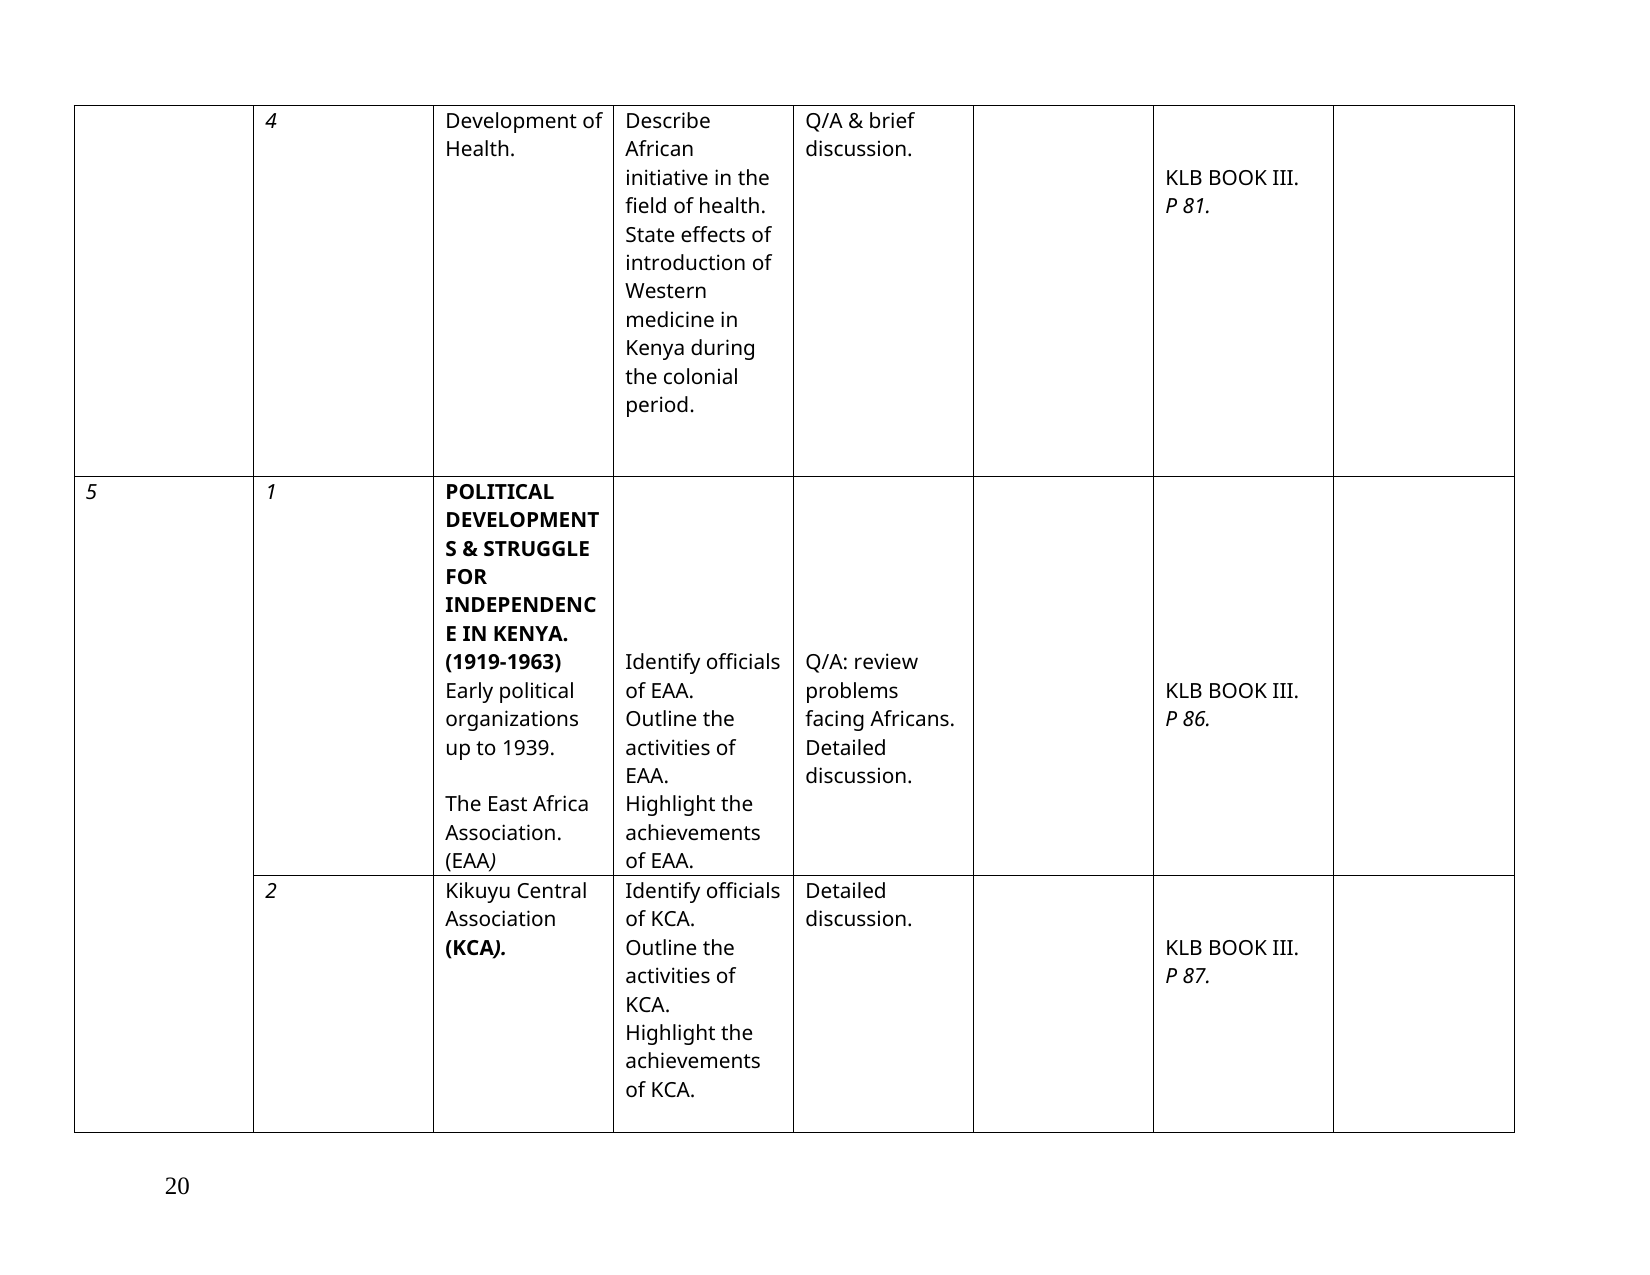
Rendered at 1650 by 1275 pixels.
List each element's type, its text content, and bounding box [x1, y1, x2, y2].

table_cell 4 [254, 106, 433, 476]
table_cell [1334, 106, 1514, 476]
table_cell Development of Health. [434, 106, 613, 476]
table_cell Identify officials of EAA. Outline the activities of EAA. Highlight the achievements of EAA. [614, 477, 793, 875]
table_cell Identify officials of KCA. Outline the activities of KCA. Highlight the achievements of KCA. [614, 876, 793, 1132]
table_cell Q/A: review problems facing Africans. Detailed discussion. [794, 477, 973, 875]
table_cell [974, 876, 1153, 1132]
table_cell 5 [75, 477, 253, 1132]
table_cell 4 [75, 106, 253, 476]
table_cell 2 [254, 876, 433, 1132]
table_cell [974, 106, 1153, 476]
table_cell [1334, 876, 1514, 1132]
table_cell POLITICAL DEVELOPMENTS & STRUGGLE FOR INDEPENDENCE IN KENYA. (1919-1963) Early political organizations up to 1939. The East Africa Association. (EAA) [434, 477, 613, 875]
table_cell Kikuyu Central Association (KCA). [434, 876, 613, 1132]
table_cell Q/A & brief discussion. [794, 106, 973, 476]
table_cell Describe African initiative in the field of health. State effects of introduction of Western medicine in Kenya during the colonial period. [614, 106, 793, 476]
table_cell [974, 477, 1153, 875]
table_cell [1334, 477, 1514, 875]
table_cell KLB BOOK III. P 81. [1154, 106, 1333, 476]
table_cell KLB BOOK III. P 87. [1154, 876, 1333, 1132]
table_cell 1 [254, 477, 433, 875]
table_cell Detailed discussion. [794, 876, 973, 1132]
table_cell KLB BOOK III. P 86. [1154, 477, 1333, 875]
